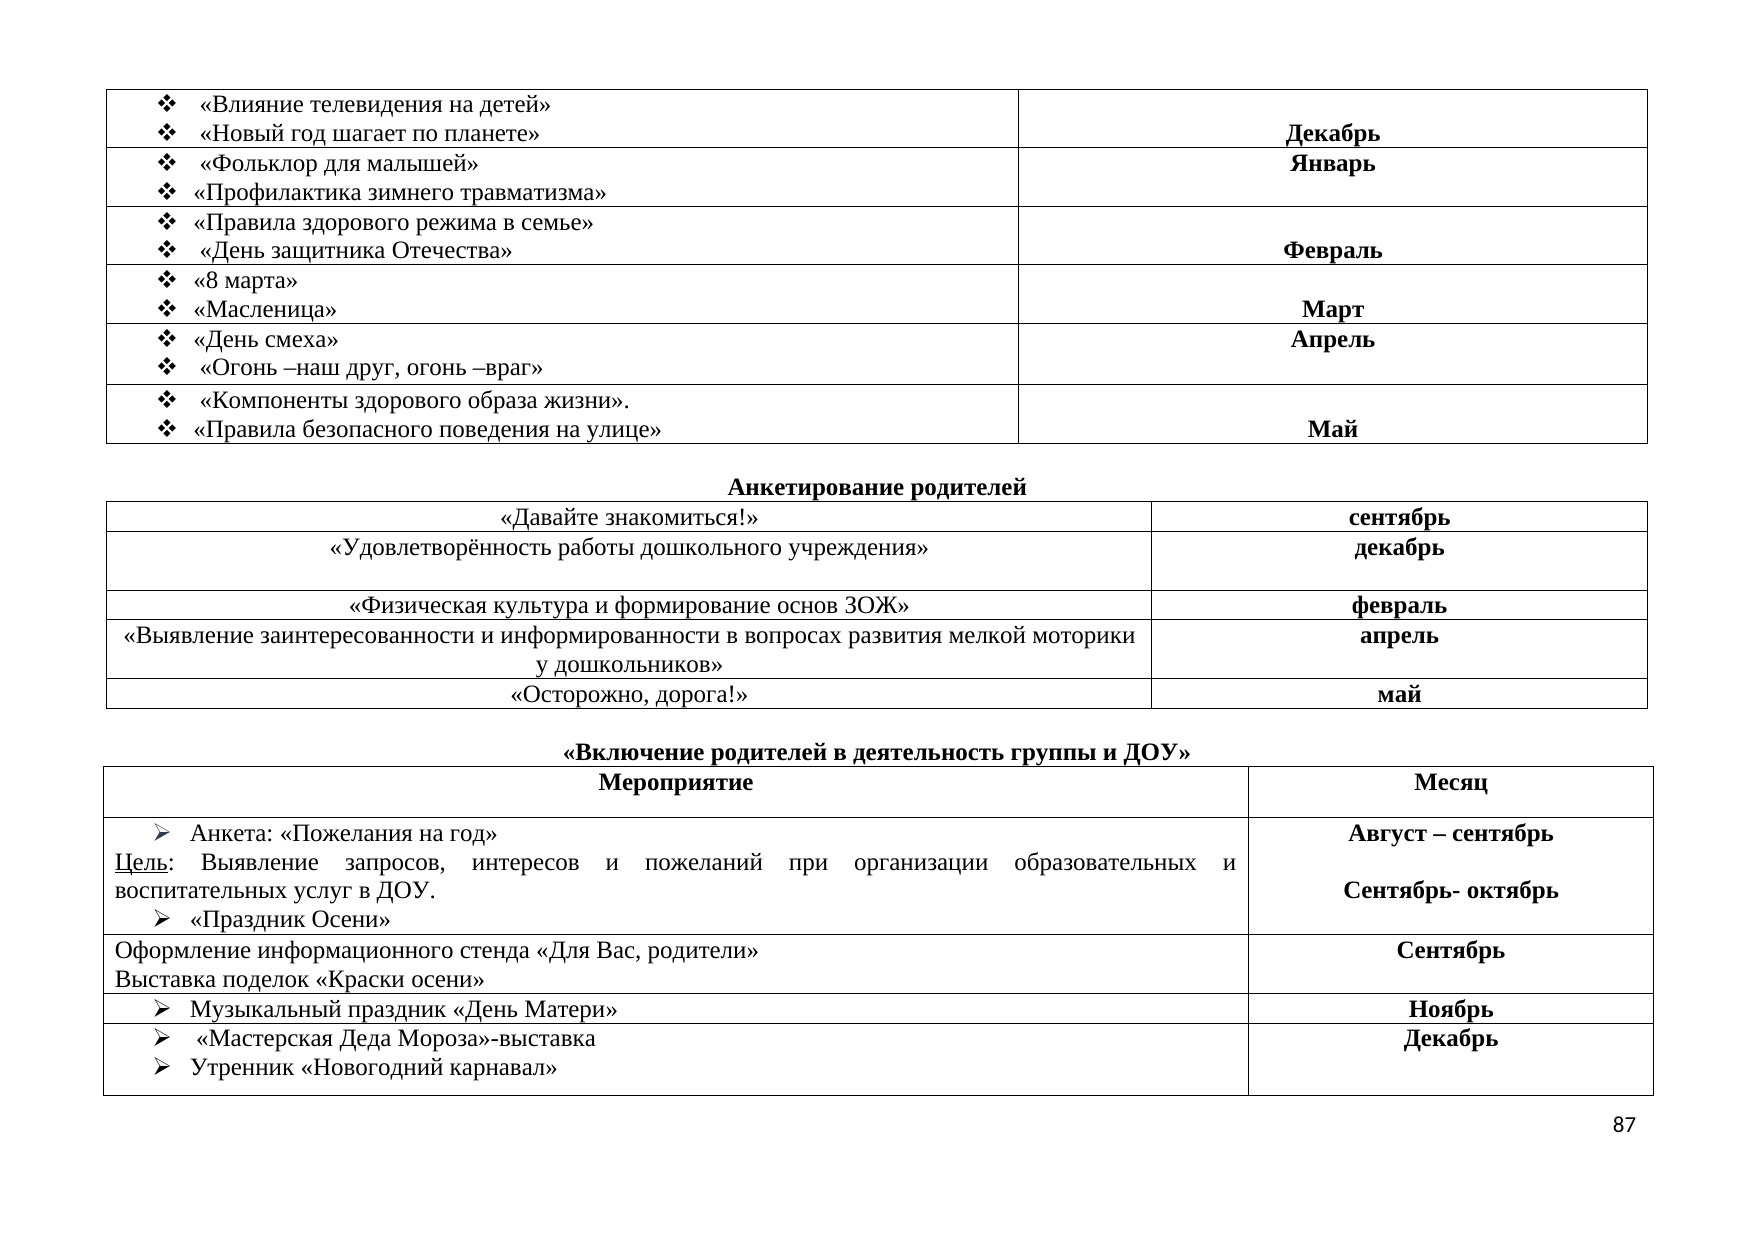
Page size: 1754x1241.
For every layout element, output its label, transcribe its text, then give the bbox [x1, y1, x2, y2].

table_cell Музыкальный праздник «День Матери» [104, 994, 1248, 1022]
table_cell «Физическая культура и формирование основ ЗОЖ» [107, 591, 1151, 619]
table_cell Август – сентябрь Сентябрь- октябрь [1249, 818, 1653, 934]
table_cell Декабрь [1249, 1024, 1653, 1095]
text «Включение родителей в деятельность группы и ДОУ» [118, 737, 1636, 766]
table_cell Сентябрь [1249, 935, 1653, 993]
table_cell Январь [1019, 148, 1647, 206]
table_cell «Осторожно, дорога!» [107, 679, 1151, 708]
table_cell «Удовлетворённость работы дошкольного учреждения» [107, 532, 1151, 589]
table_cell апрель [1152, 620, 1647, 678]
table_cell «Правила здорового режима в семье» «День защитника Отечества» [107, 207, 1018, 264]
table_cell «Компоненты здорового образа жизни». «Правила безопасного поведения на улице» [107, 385, 1018, 443]
table_cell Апрель [1019, 324, 1647, 384]
table_cell «Влияние телевидения на детей» «Новый год шагает по планете» [107, 90, 1018, 147]
table_cell февраль [1152, 591, 1647, 619]
table_header «Давайте знакомиться!» [107, 502, 1151, 531]
table_cell «День смеха» «Огонь –наш друг, огонь –враг» [107, 324, 1018, 384]
table_cell Оформление информационного стенда «Для Вас, родители» Выставка поделок «Краски осени» [104, 935, 1248, 993]
table_cell Декабрь [1019, 90, 1647, 147]
table_cell Анкета: «Пожелания на год» Цель: Выявление запросов, интересов и пожеланий при организации образовательных и воспитательных услуг в ДОУ. «Праздник Осени» [104, 818, 1248, 934]
table_cell «Фольклор для малышей» «Профилактика зимнего травматизма» [107, 148, 1018, 206]
table_cell Ноябрь [1249, 994, 1653, 1022]
table_cell Февраль [1019, 207, 1647, 264]
table_cell Март [1019, 265, 1647, 323]
table_cell «Мастерская Деда Мороза»-выставка Утренник «Новогодний карнавал» [104, 1024, 1248, 1095]
table_cell май [1152, 679, 1647, 708]
table_cell «Выявление заинтересованности и информированности в вопросах развития мелкой моторики у дошкольников» [107, 620, 536, 678]
text Анкетирование родителей [118, 472, 1636, 501]
table_header Месяц [1249, 767, 1653, 817]
table_header сентябрь [1152, 502, 1647, 531]
table_cell «8 марта» «Масленица» [107, 265, 1018, 323]
table_header Мероприятие [104, 767, 1248, 817]
table_cell декабрь [1152, 532, 1647, 589]
table_cell «Выявление заинтересованности и информированности в вопросах развития мелкой моторики у дошкольников» [711, 620, 1151, 678]
table_cell Май [1019, 385, 1647, 443]
